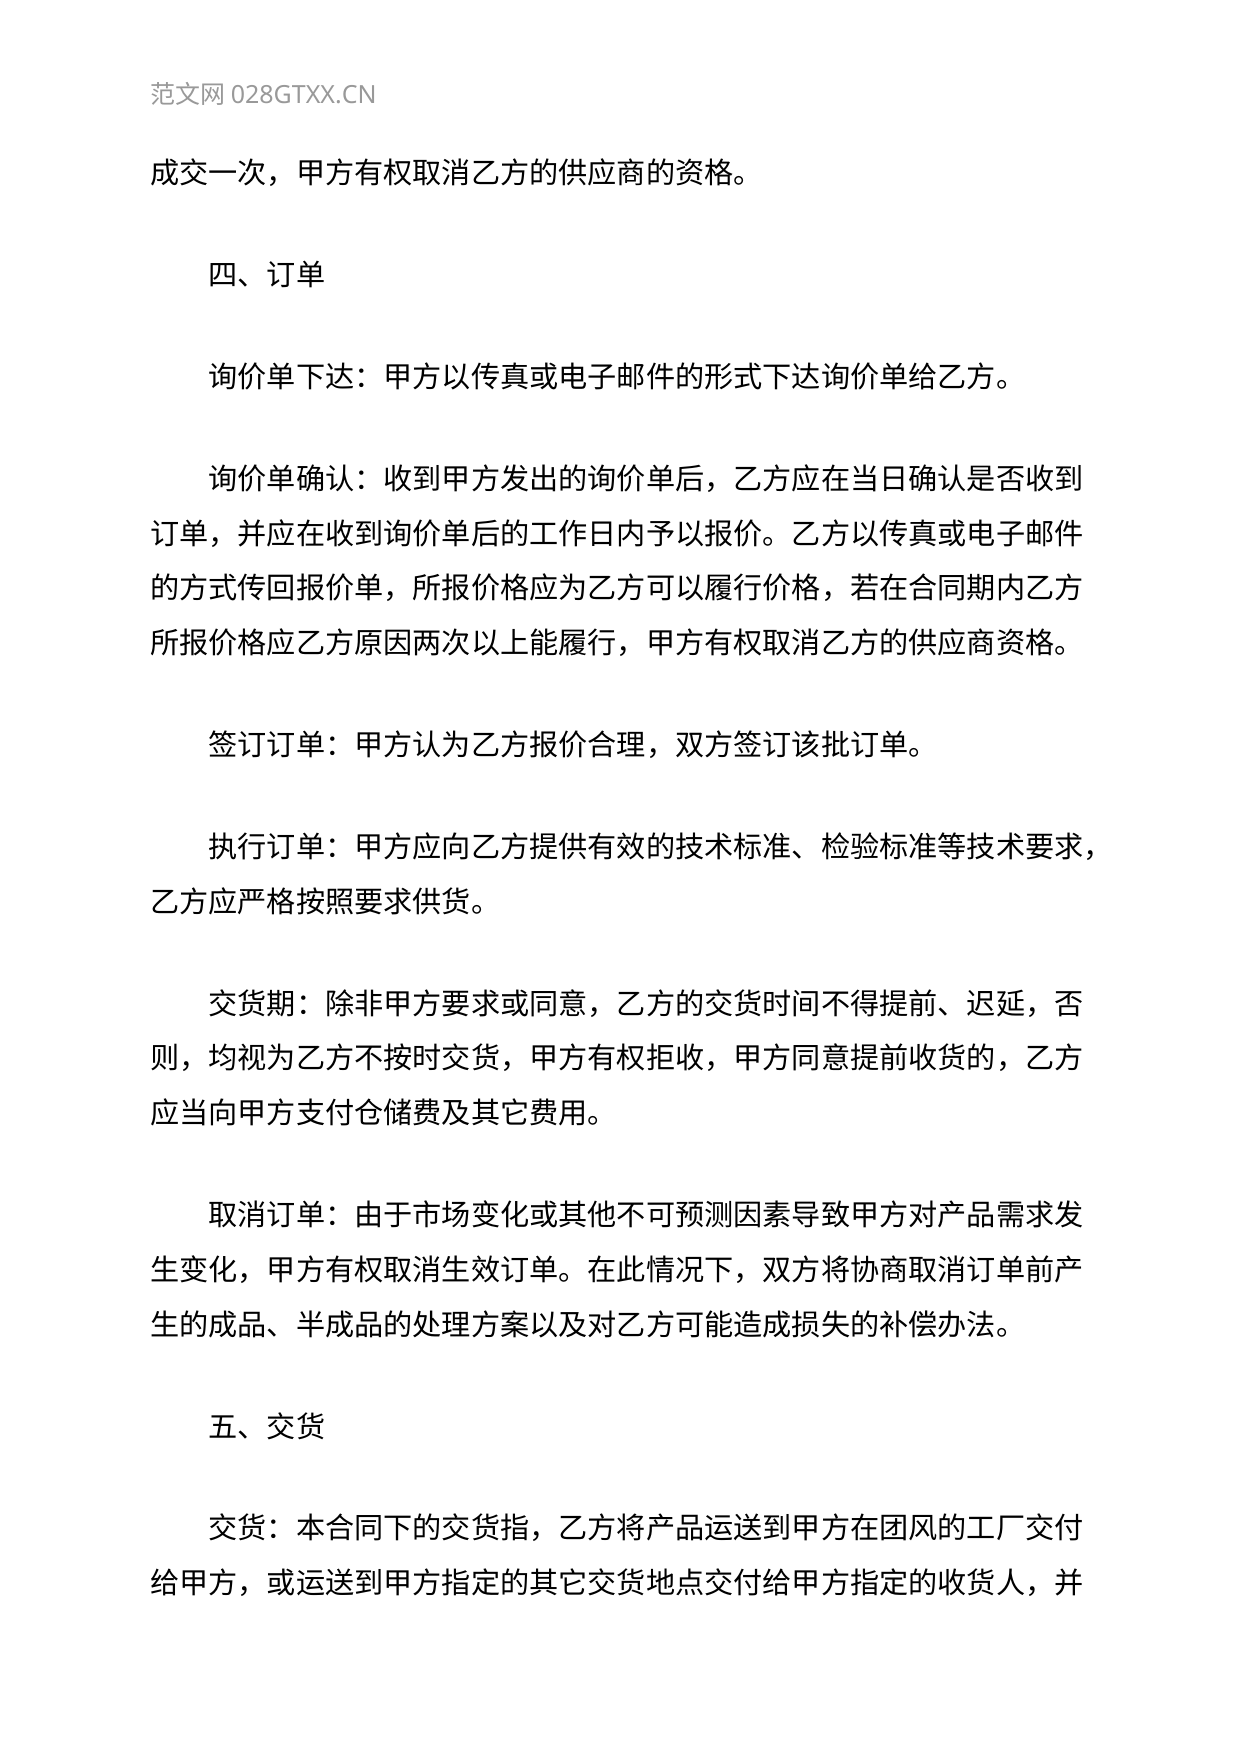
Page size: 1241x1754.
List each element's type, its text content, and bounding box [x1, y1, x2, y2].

text 取消订单：由于市场变化或其他不可预测因素导致甲方对产品需求发生变化，甲方有权取消生效订单。在此情况下，双方将协商取消订单前产生的成品、半成品的处理方案以及对乙方可能造成损失的补偿办法。 [150, 1192, 1090, 1344]
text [150, 1505, 1090, 1602]
text 签订订单：甲方认为乙方报价合理，双方签订该批订单。 [150, 722, 1090, 764]
text 询价单下达：甲方以传真或电子邮件的形式下达询价单给乙方。 [150, 353, 1090, 396]
text 四、订单 [150, 252, 1090, 294]
text 交货期：除非甲方要求或同意，乙方的交货时间不得提前、迟延，否则，均视为乙方不按时交货，甲方有权拒收，甲方同意提前收货的，乙方应当向甲方支付仓储费及其它费用。 [150, 980, 1090, 1132]
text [150, 150, 1090, 192]
text 询价单确认：收到甲方发出的询价单后，乙方应在当日确认是否收到订单，并应在收到询价单后的工作日内予以报价。乙方以传真或电子邮件的方式传回报价单，所报价格应为乙方可以履行价格，若在合同期内乙方所报价格应乙方原因两次以上能履行，甲方有权取消乙方的供应商资格。 [150, 455, 1090, 662]
text 五、交货 [150, 1403, 1090, 1446]
text 执行订单：甲方应向乙方提供有效的技术标准、检验标准等技术要求，乙方应严格按照要求供货。 [150, 823, 1090, 921]
